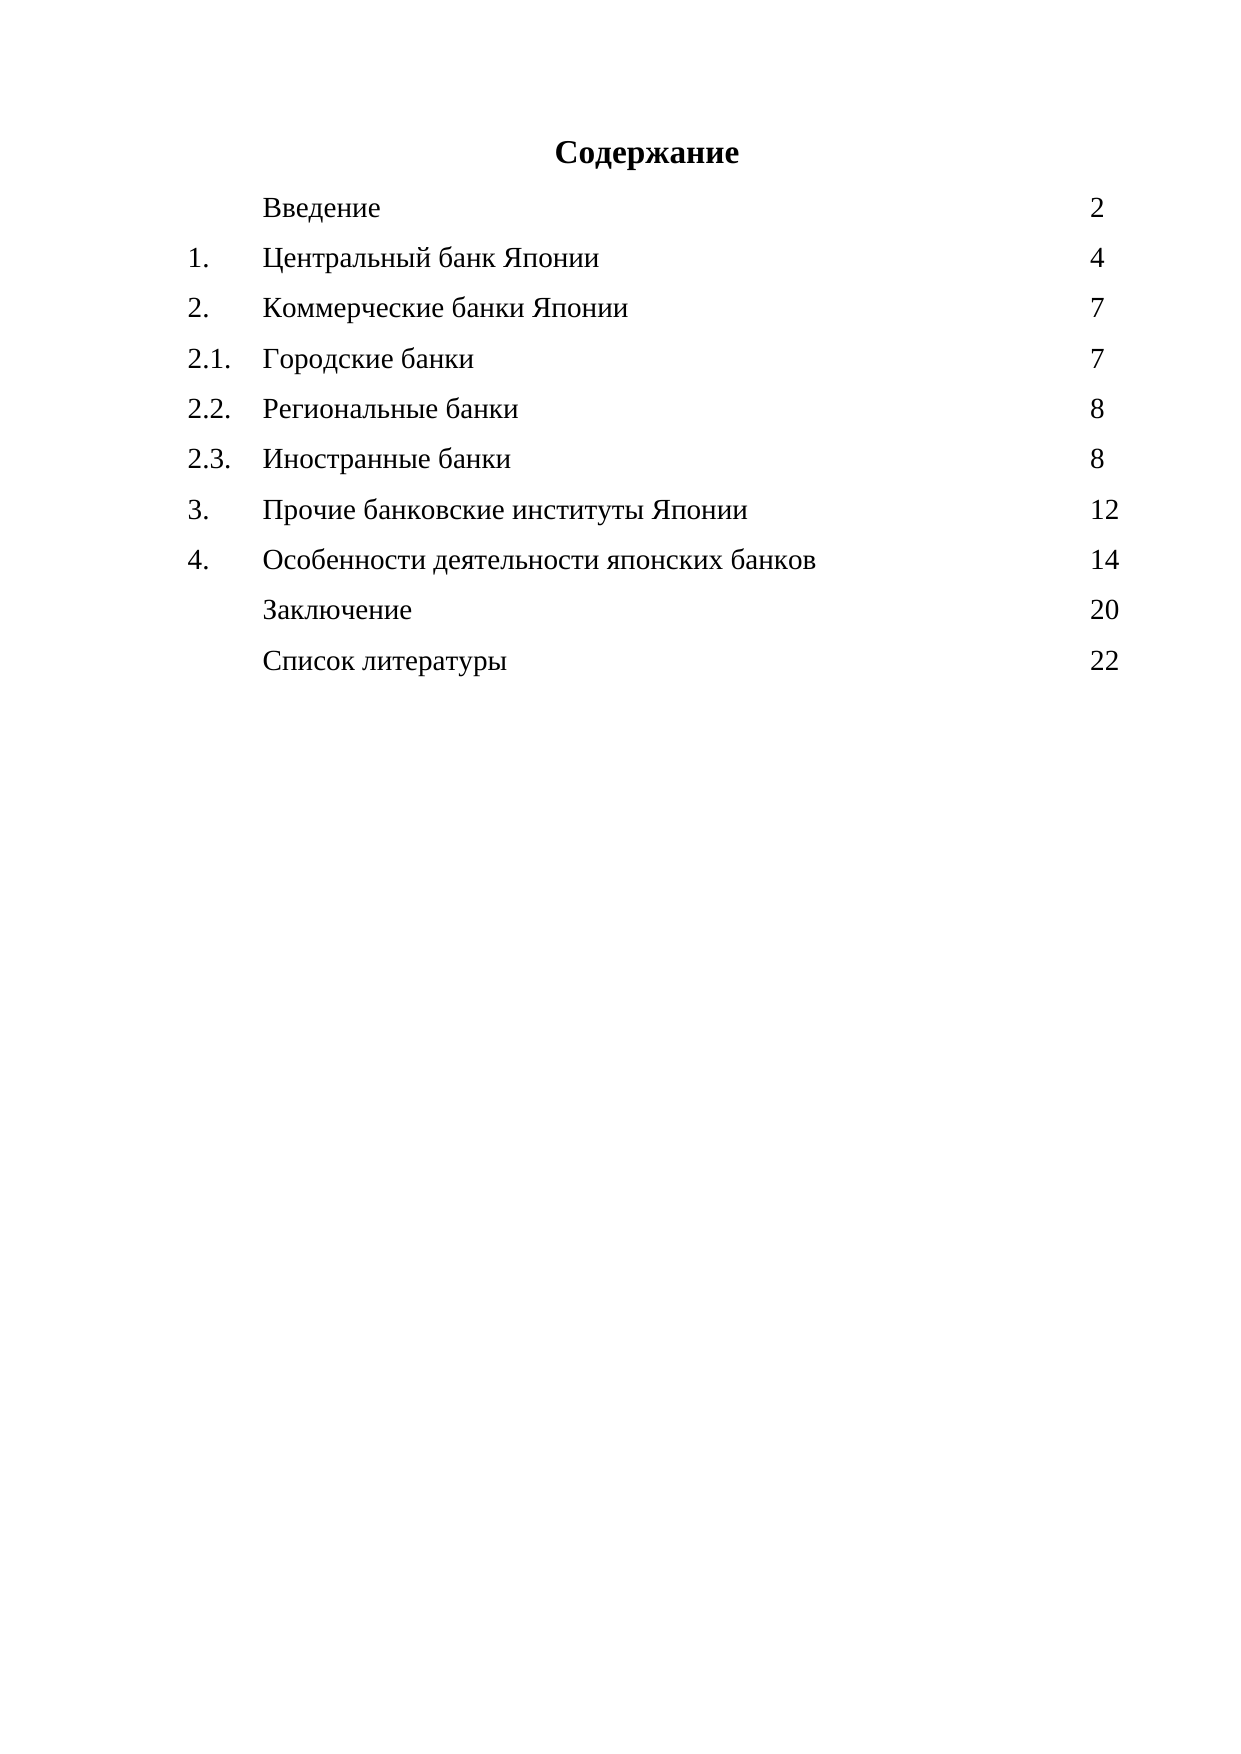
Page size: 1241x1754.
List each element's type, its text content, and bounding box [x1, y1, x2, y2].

text Введение 2 [189, 190, 1162, 223]
list Центральный банк Японии 4 [187, 240, 1162, 274]
text Заключение 20 [262, 592, 1162, 626]
text 2.3. Иностранные банки 8 [187, 441, 1162, 475]
text Список литературы 22 [262, 643, 1162, 676]
text 2.2. Региональные банки 8 [187, 391, 1162, 425]
text 4. Особенности деятельности японских банков 14 [187, 542, 1162, 576]
text 3. Прочие банковские институты Японии 12 [187, 492, 1162, 525]
list Коммерческие банки Японии 7 [187, 291, 1162, 324]
text Содержание [131, 132, 1162, 171]
text 2.1. Городские банки 7 [187, 341, 1162, 374]
